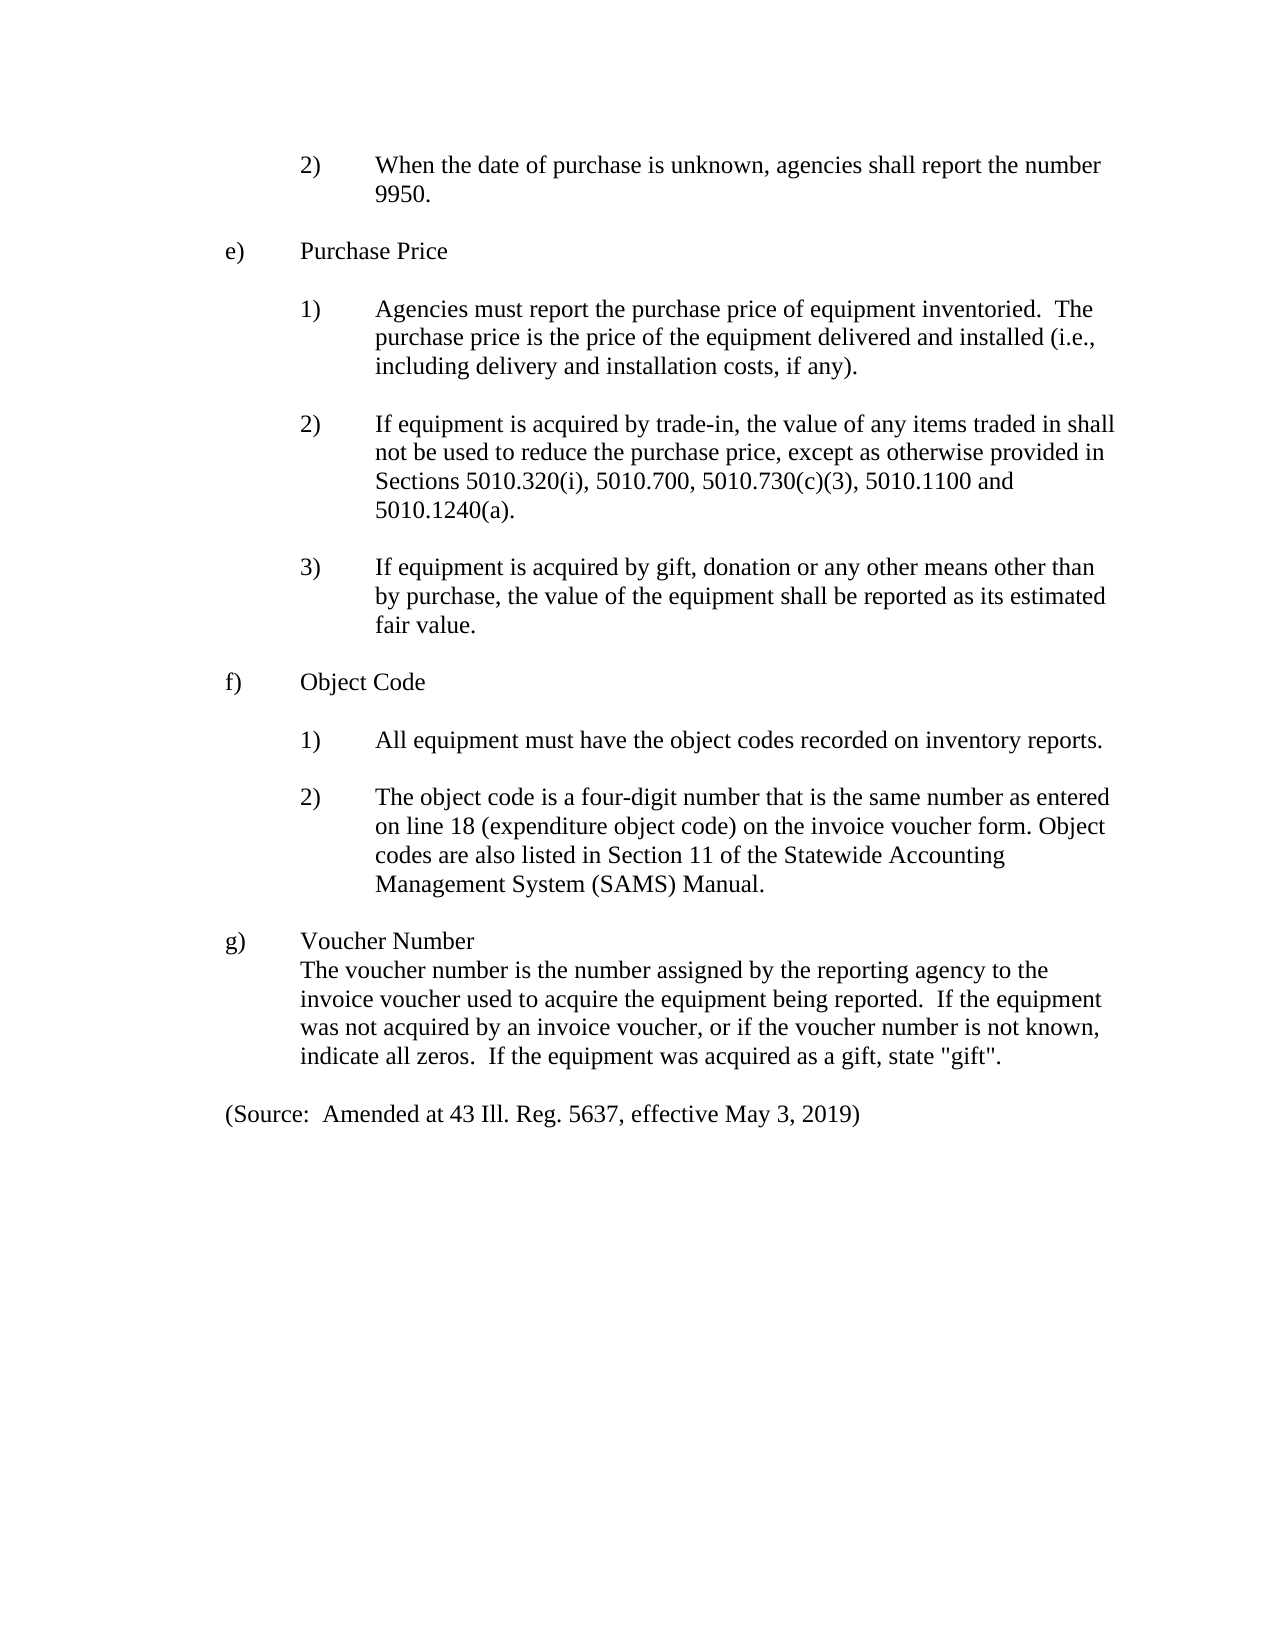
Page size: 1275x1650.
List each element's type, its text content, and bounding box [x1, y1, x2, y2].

text 2) When the date of purchase is unknown, agencies shall report the number 9950. [300, 150, 1125, 207]
text 2) The object code is a four-digit number that is the same number as entered on line 18 (expenditure object code) on the invoice voucher form. Object codes are also listed in Section 11 of the Statewide Accounting Management System (SAMS) Manual. [300, 782, 1125, 897]
text The voucher number is the number assigned by the reporting agency to the invoice voucher used to acquire the equipment being reported. If the equipment was not acquired by an invoice voucher, or if the voucher number is not known, indicate all zeros. If the equipment was acquired as a gift, state "gift". [300, 955, 1125, 1070]
text 2) If equipment is acquired by trade-in, the value of any items traded in shall not be used to reduce the purchase price, except as otherwise provided in Sections 5010.320(i), 5010.700, 5010.730(c)(3), 5010.1100 and 5010.1240(a). [300, 409, 1125, 524]
text e) Purchase Price [225, 236, 1125, 265]
text 1) Agencies must report the purchase price of equipment inventoried. The purchase price is the price of the equipment delivered and installed (i.e., including delivery and installation costs, if any). [300, 294, 1125, 380]
text 3) If equipment is acquired by gift, donation or any other means other than by purchase, the value of the equipment shall be reported as its estimated fair value. [300, 552, 1125, 639]
text (Source: Amended at 43 Ill. Reg. 5637, effective May 3, 2019) [225, 1099, 1125, 1127]
text f) Object Code [225, 667, 1125, 696]
text g) Voucher Number [225, 926, 1125, 955]
text 1) All equipment must have the object codes recorded on inventory reports. [300, 725, 1125, 754]
